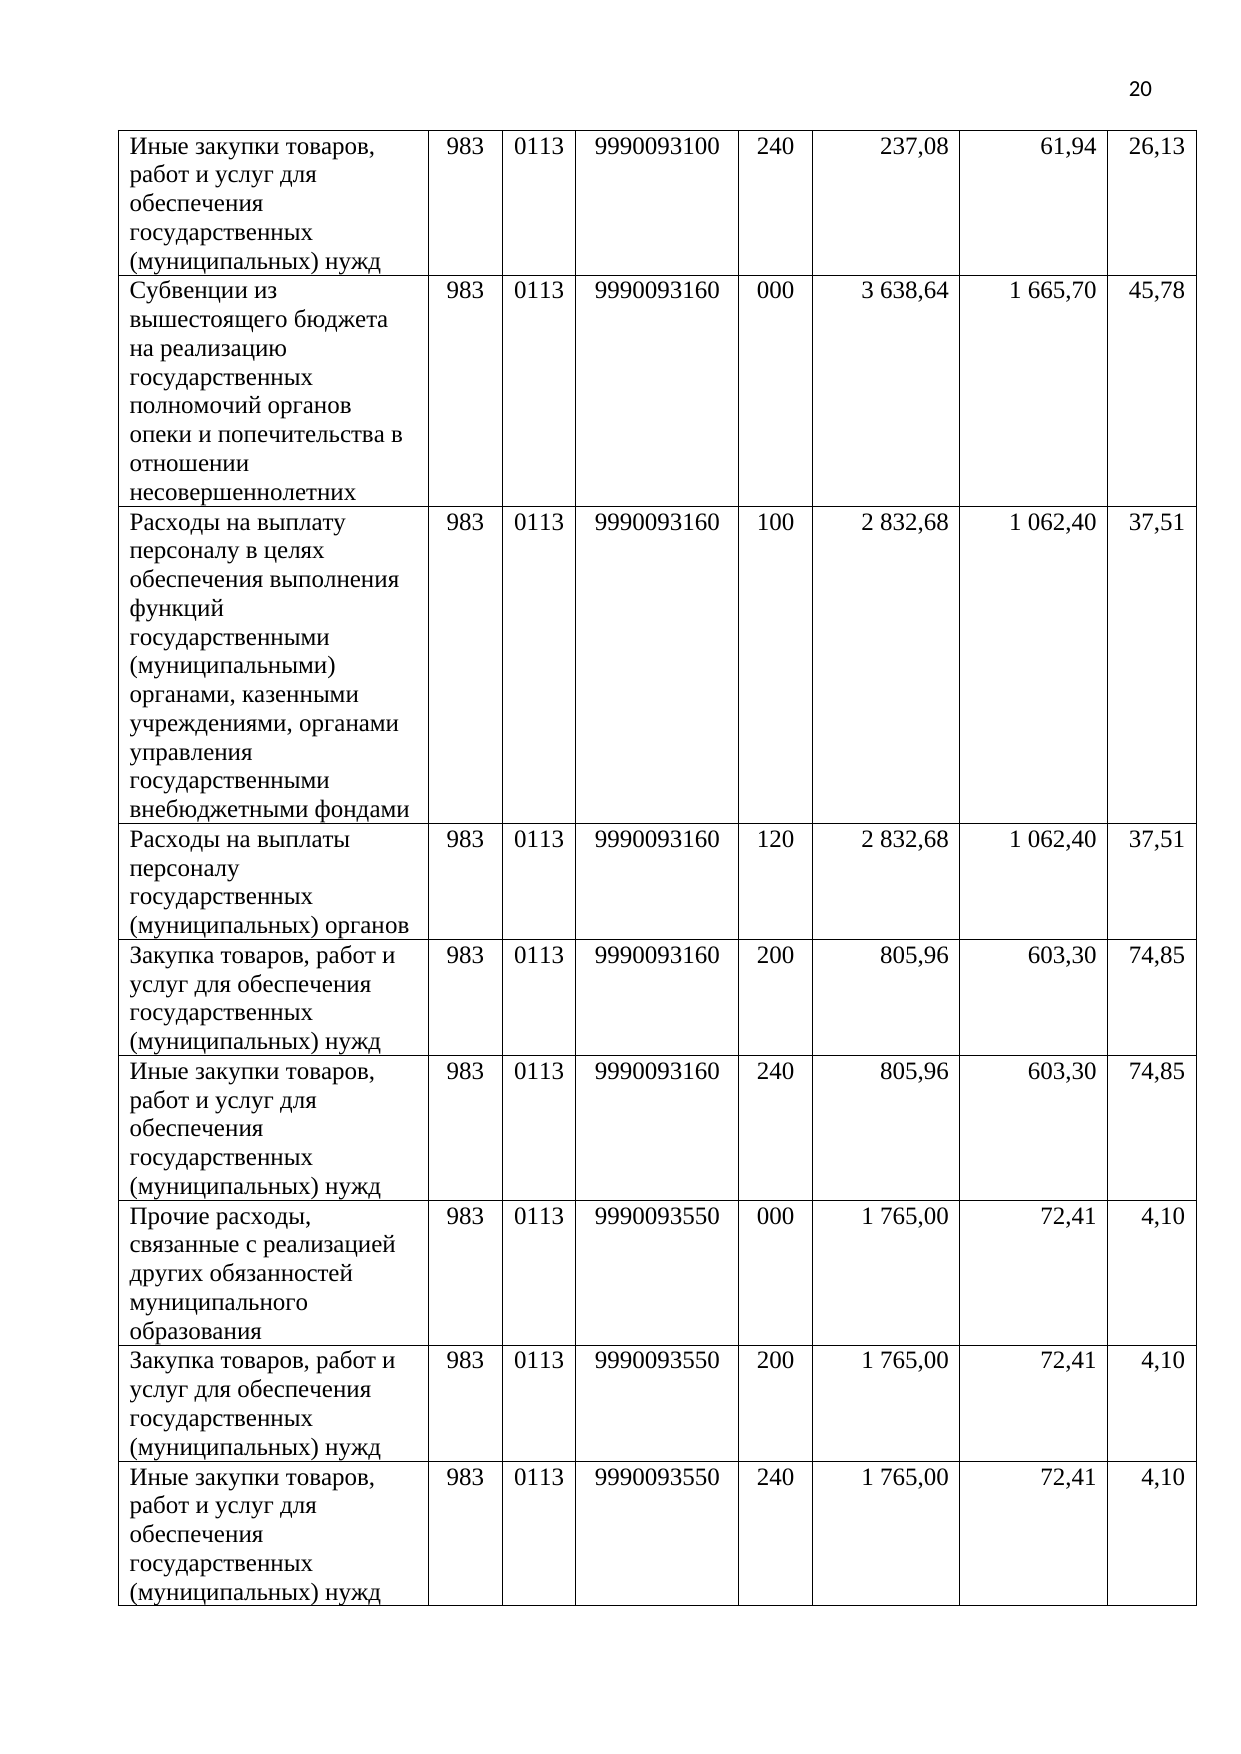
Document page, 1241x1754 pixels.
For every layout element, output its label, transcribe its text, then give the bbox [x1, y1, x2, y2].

table_cell 200 [739, 940, 812, 1055]
table_cell Иные закупки товаров, работ и услуг для обеспечения государственных (муниципальных) нужд [119, 1462, 428, 1605]
table_cell 983 [429, 824, 502, 939]
table_cell 0113 [503, 507, 575, 823]
table_cell 0113 [503, 940, 575, 1055]
table_cell 9990093550 [576, 1462, 738, 1605]
table_cell 983 [429, 1462, 502, 1605]
table_cell 0113 [503, 131, 575, 274]
table_cell Иные закупки товаров, работ и услуг для обеспечения государственных (муниципальных) нужд [119, 1056, 428, 1200]
table_cell 2 832,68 [813, 824, 959, 939]
table_cell 000 [739, 1201, 812, 1344]
table_cell 805,96 [813, 1056, 959, 1200]
table_cell 9990093100 [576, 131, 738, 274]
table_cell Прочие расходы, связанные с реализацией других обязанностей муниципального образования [119, 1201, 428, 1344]
table_cell 0113 [503, 1346, 575, 1461]
table_cell 983 [429, 131, 502, 274]
table_cell 120 [739, 824, 812, 939]
table_cell 1 062,40 [960, 507, 1107, 823]
table_cell Иные закупки товаров, работ и услуг для обеспечения государственных (муниципальных) нужд [119, 131, 428, 274]
table_cell 805,96 [813, 940, 959, 1055]
table_cell 0113 [503, 1201, 575, 1344]
table_cell 4,10 [1108, 1462, 1196, 1605]
table_cell 983 [429, 940, 502, 1055]
table_cell 983 [429, 507, 502, 823]
table_cell 37,51 [1108, 824, 1196, 939]
table_cell 3 638,64 [813, 276, 959, 506]
table_cell 1 765,00 [813, 1201, 959, 1344]
table_cell 72,41 [960, 1346, 1107, 1461]
table_cell 72,41 [960, 1201, 1107, 1344]
table_cell 9990093160 [576, 507, 738, 823]
table_cell 9990093160 [576, 824, 738, 939]
table_cell 9990093160 [576, 940, 738, 1055]
table_cell 37,51 [1108, 507, 1196, 823]
table_cell 983 [429, 1056, 502, 1200]
table_cell 9990093550 [576, 1201, 738, 1344]
table_cell 603,30 [960, 1056, 1107, 1200]
table_cell 0113 [503, 1462, 575, 1605]
table_cell 9990093160 [576, 1056, 738, 1200]
table_cell 26,13 [1108, 131, 1196, 274]
table_cell 2 832,68 [813, 507, 959, 823]
table_cell 1 765,00 [813, 1462, 959, 1605]
table_cell 74,85 [1108, 940, 1196, 1055]
table_cell 240 [739, 1056, 812, 1200]
table_cell 983 [429, 1201, 502, 1344]
table_cell 45,78 [1108, 276, 1196, 506]
table_cell 1 062,40 [960, 824, 1107, 939]
table_cell 61,94 [960, 131, 1107, 274]
table_cell 603,30 [960, 940, 1107, 1055]
table_cell 0113 [503, 1056, 575, 1200]
table_cell 74,85 [1108, 1056, 1196, 1200]
table_cell 100 [739, 507, 812, 823]
table_cell 4,10 [1108, 1346, 1196, 1461]
table_cell Закупка товаров, работ и услуг для обеспечения государственных (муниципальных) нужд [119, 1346, 428, 1461]
table_cell 1 765,00 [813, 1346, 959, 1461]
table_cell 4,10 [1108, 1201, 1196, 1344]
table_cell 9990093550 [576, 1346, 738, 1461]
table_cell Субвенции из вышестоящего бюджета на реализацию государственных полномочий органов опеки и попечительства в отношении несовершеннолетних [119, 276, 428, 506]
table_cell 1 665,70 [960, 276, 1107, 506]
table_cell 72,41 [960, 1462, 1107, 1605]
table_cell Закупка товаров, работ и услуг для обеспечения государственных (муниципальных) нужд [119, 940, 428, 1055]
table_cell 237,08 [813, 131, 959, 274]
table_cell 200 [739, 1346, 812, 1461]
table_cell 983 [429, 276, 502, 506]
table_cell 240 [739, 131, 812, 274]
table_cell 000 [739, 276, 812, 506]
table_cell Расходы на выплаты персоналу государственных (муниципальных) органов [119, 824, 428, 939]
table_cell 240 [739, 1462, 812, 1605]
table_cell 983 [429, 1346, 502, 1461]
table_cell 0113 [503, 276, 575, 506]
table_cell 0113 [503, 824, 575, 939]
table_cell 9990093160 [576, 276, 738, 506]
